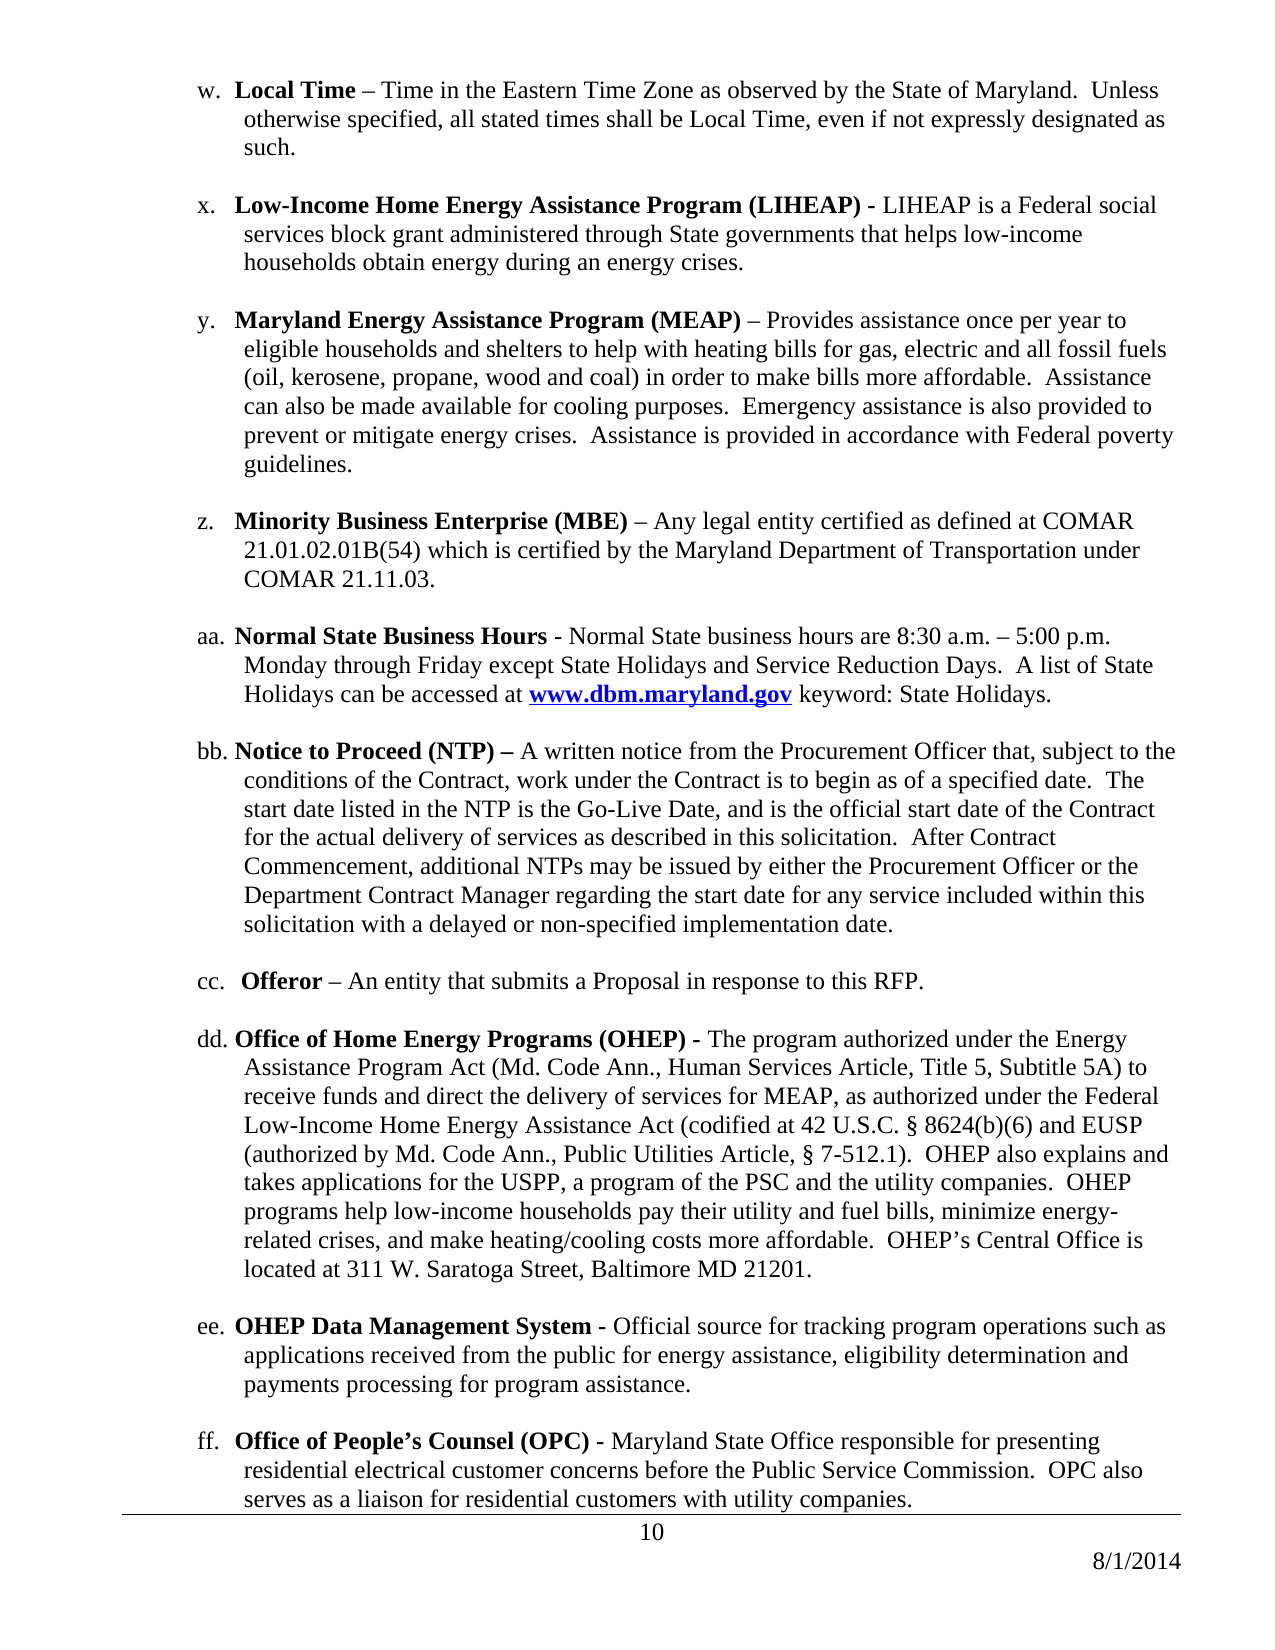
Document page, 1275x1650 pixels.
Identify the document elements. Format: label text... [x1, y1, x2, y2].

list Low-Income Home Energy Assistance Program (LIHEAP) - LIHEAP is a Federal social services block grant administered through State governments that helps low-income households obtain energy during an energy crises. [197, 190, 1181, 276]
list Local Time – Time in the Eastern Time Zone as observed by the State of Maryland. Unless otherwise specified, all stated times shall be Local Time, even if not expressly designated as such. [197, 75, 1181, 161]
list OHEP Data Management System - Official source for tracking program operations such as applications received from the public for energy assistance, eligibility determination and payments processing for program assistance. [197, 1311, 1181, 1397]
list Maryland Energy Assistance Program (MEAP) – Provides assistance once per year to eligible households and shelters to help with heating bills for gas, electric and all fossil fuels (oil, kerosene, propane, wood and coal) in order to make bills more affordable. Assistance can also be made available for cooling purposes. Emergency assistance is also provided to prevent or mitigate energy crises. Assistance is provided in accordance with Federal poverty guidelines. [197, 305, 1181, 477]
list Minority Business Enterprise (MBE) – Any legal entity certified as defined at COMAR 21.01.02.01B(54) which is certified by the Maryland Department of Transportation under COMAR 21.11.03. [197, 506, 1181, 592]
list Office of People’s Counsel (OPC) - Maryland State Office responsible for presenting residential electrical customer concerns before the Public Service Commission. OPC also serves as a liaison for residential customers with utility companies. [197, 1426, 1181, 1512]
list Offeror – An entity that submits a Proposal in response to this RFP. [197, 966, 1181, 995]
list Notice to Proceed (NTP) – A written notice from the Procurement Officer that, subject to the conditions of the Contract, work under the Contract is to begin as of a specified date. The start date listed in the NTP is the Go-Live Date, and is the official start date of the Contract for the actual delivery of services as described in this solicitation. After Contract Commencement, additional NTPs may be issued by either the Procurement Officer or the Department Contract Manager regarding the start date for any service included within this solicitation with a delayed or non-specified implementation date. [197, 736, 1181, 937]
list Office of Home Energy Programs (OHEP) - The program authorized under the Energy Assistance Program Act (Md. Code Ann., Human Services Article, Title 5, Subtitle 5A) to receive funds and direct the delivery of services for MEAP, as authorized under the Federal Low-Income Home Energy Assistance Act (codified at 42 U.S.C. § 8624(b)(6) and EUSP (authorized by Md. Code Ann., Public Utilities Article, § 7-512.1). OHEP also explains and takes applications for the USPP, a program of the PSC and the utility companies. OHEP programs help low-income households pay their utility and fuel bills, minimize energy-related crises, and make heating/cooling costs more affordable. OHEP’s Central Office is located at 311 W. Saratoga Street, Baltimore MD 21201. [197, 1024, 1181, 1282]
list Normal State Business Hours - Normal State business hours are 8:30 a.m. – 5:00 p.m. Monday through Friday except State Holidays and Service Reduction Days. A list of State Holidays can be accessed at www.dbm.maryland.gov keyword: State Holidays. [197, 621, 1181, 707]
